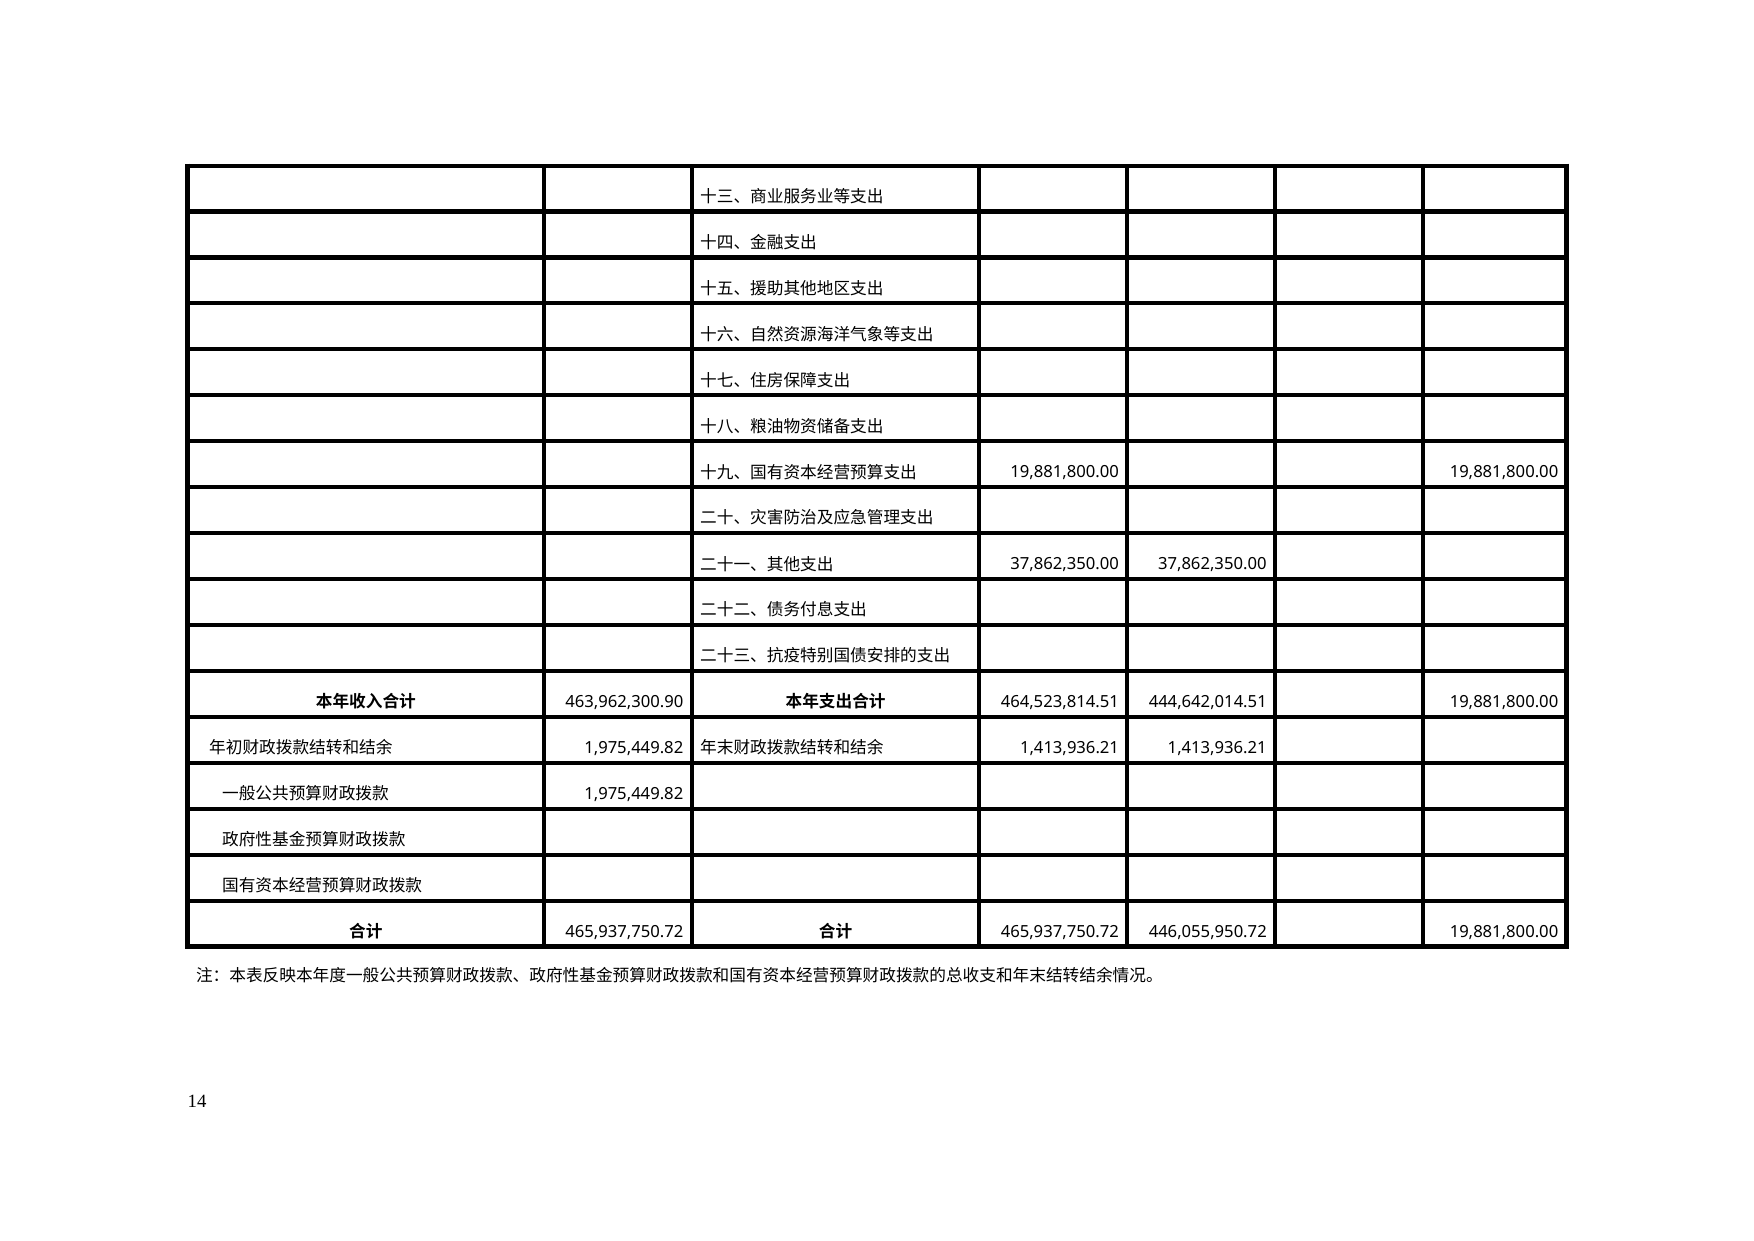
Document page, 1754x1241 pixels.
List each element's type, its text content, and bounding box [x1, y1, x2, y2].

table_cell [1277, 260, 1421, 301]
table_cell [981, 857, 1125, 898]
table_cell 十三、商业服务业等支出 [694, 168, 977, 209]
table_cell 年末财政拨款结转和结余 [694, 719, 977, 761]
table_cell 446,055,950.72 [1129, 903, 1273, 944]
table_cell [1277, 397, 1421, 439]
table_cell [1277, 627, 1421, 669]
table_cell 1,413,936.21 [981, 719, 1125, 761]
table_cell [981, 351, 1125, 393]
table_cell 年初财政拨款结转和结余 [190, 719, 542, 761]
table_cell [1129, 351, 1273, 393]
table_cell [1277, 443, 1421, 485]
table_cell 二十、灾害防治及应急管理支出 [694, 489, 977, 531]
table_cell [981, 489, 1125, 531]
table_cell [1277, 305, 1421, 347]
table_cell [981, 214, 1125, 255]
table_cell [694, 765, 977, 807]
table_cell 1,975,449.82 [546, 765, 690, 807]
table_cell [981, 305, 1125, 347]
table_cell [546, 811, 690, 852]
table_cell [190, 214, 542, 255]
table_cell [1425, 305, 1564, 347]
table_cell [1425, 489, 1564, 531]
table_cell [1129, 857, 1273, 898]
table_cell [1277, 857, 1421, 898]
table_cell [694, 857, 977, 898]
table_cell 19,881,800.00 [981, 443, 1125, 485]
table_cell [981, 811, 1125, 852]
table_cell 二十二、债务付息支出 [694, 581, 977, 623]
table_cell 本年支出合计 [694, 673, 977, 715]
table_cell [1129, 627, 1273, 669]
table_cell [1425, 627, 1564, 669]
table_cell [546, 535, 690, 577]
table_cell [1277, 811, 1421, 852]
table_cell [546, 305, 690, 347]
table_cell 37,862,350.00 [1129, 535, 1273, 577]
table_cell [190, 305, 542, 347]
table_cell [1277, 765, 1421, 807]
table_cell 十八、粮油物资储备支出 [694, 397, 977, 439]
table_cell [1129, 811, 1273, 852]
table_cell [190, 535, 542, 577]
table_cell [190, 351, 542, 393]
table_cell 463,962,300.90 [546, 673, 690, 715]
table_cell 37,862,350.00 [981, 535, 1125, 577]
table_cell [546, 489, 690, 531]
table_cell [546, 857, 690, 898]
table_cell 二十一、其他支出 [694, 535, 977, 577]
table_cell 1,975,449.82 [546, 719, 690, 761]
table_cell [546, 627, 690, 669]
table_cell [981, 581, 1125, 623]
table_cell [1129, 168, 1273, 209]
table_cell 二十三、抗疫特别国债安排的支出 [694, 627, 977, 669]
table_cell [190, 397, 542, 439]
table_cell [546, 214, 690, 255]
table_cell 注：本表反映本年度一般公共预算财政拨款、政府性基金预算财政拨款和国有资本经营预算财政拨款的总收支和年末结转结余情况。 [188, 949, 1566, 985]
table_cell [546, 581, 690, 623]
table_cell [981, 260, 1125, 301]
table_cell 合计 [190, 903, 542, 944]
table_cell [546, 443, 690, 485]
table_cell 一般公共预算财政拨款 [190, 765, 542, 807]
table_cell [1129, 443, 1273, 485]
table_cell [981, 627, 1125, 669]
table_cell [1425, 214, 1564, 255]
table_cell [546, 168, 690, 209]
table_cell [1277, 351, 1421, 393]
table_cell [1425, 581, 1564, 623]
table_cell [694, 811, 977, 852]
table_cell 十七、住房保障支出 [694, 351, 977, 393]
table_cell [981, 397, 1125, 439]
table_cell [1425, 857, 1564, 898]
table_cell [546, 351, 690, 393]
table_cell [1425, 719, 1564, 761]
table_cell [546, 397, 690, 439]
table_cell [1425, 397, 1564, 439]
table_cell [190, 443, 542, 485]
table_cell [190, 489, 542, 531]
table_cell 464,523,814.51 [981, 673, 1125, 715]
table_cell 合计 [694, 903, 977, 944]
table_cell [1425, 260, 1564, 301]
table_cell [981, 765, 1125, 807]
table_cell 465,937,750.72 [981, 903, 1125, 944]
table_cell [1277, 168, 1421, 209]
table_cell [190, 581, 542, 623]
table_cell [1277, 489, 1421, 531]
table_cell [1129, 214, 1273, 255]
table_cell [190, 168, 542, 209]
table_cell [1277, 673, 1421, 715]
table_cell [1425, 535, 1564, 577]
table_cell [1129, 305, 1273, 347]
table_cell 十五、援助其他地区支出 [694, 260, 977, 301]
table_cell [981, 168, 1125, 209]
table_cell [1277, 535, 1421, 577]
table_cell 444,642,014.51 [1129, 673, 1273, 715]
table_cell [1129, 260, 1273, 301]
table_cell 十六、自然资源海洋气象等支出 [694, 305, 977, 347]
table_cell 本年收入合计 [190, 673, 542, 715]
table_cell [1425, 811, 1564, 852]
table_cell [1277, 214, 1421, 255]
table_cell 19,881,800.00 [1425, 443, 1564, 485]
table_cell 19,881,800.00 [1425, 903, 1564, 944]
table_cell [1129, 397, 1273, 439]
table_cell [1277, 903, 1421, 944]
table_cell 十四、金融支出 [694, 214, 977, 255]
table_cell 465,937,750.72 [546, 903, 690, 944]
table_cell 国有资本经营预算财政拨款 [190, 857, 542, 898]
table_cell [190, 260, 542, 301]
table_cell [546, 260, 690, 301]
table_cell [1425, 168, 1564, 209]
table_cell [1277, 719, 1421, 761]
table_cell 1,413,936.21 [1129, 719, 1273, 761]
table_cell [1129, 765, 1273, 807]
table_cell 19,881,800.00 [1425, 673, 1564, 715]
table_cell [190, 627, 542, 669]
table_cell [1129, 489, 1273, 531]
table_cell [1425, 765, 1564, 807]
table_cell [1277, 581, 1421, 623]
table_cell 十九、国有资本经营预算支出 [694, 443, 977, 485]
table_cell [1425, 351, 1564, 393]
table_cell 政府性基金预算财政拨款 [190, 811, 542, 852]
table_cell [1129, 581, 1273, 623]
